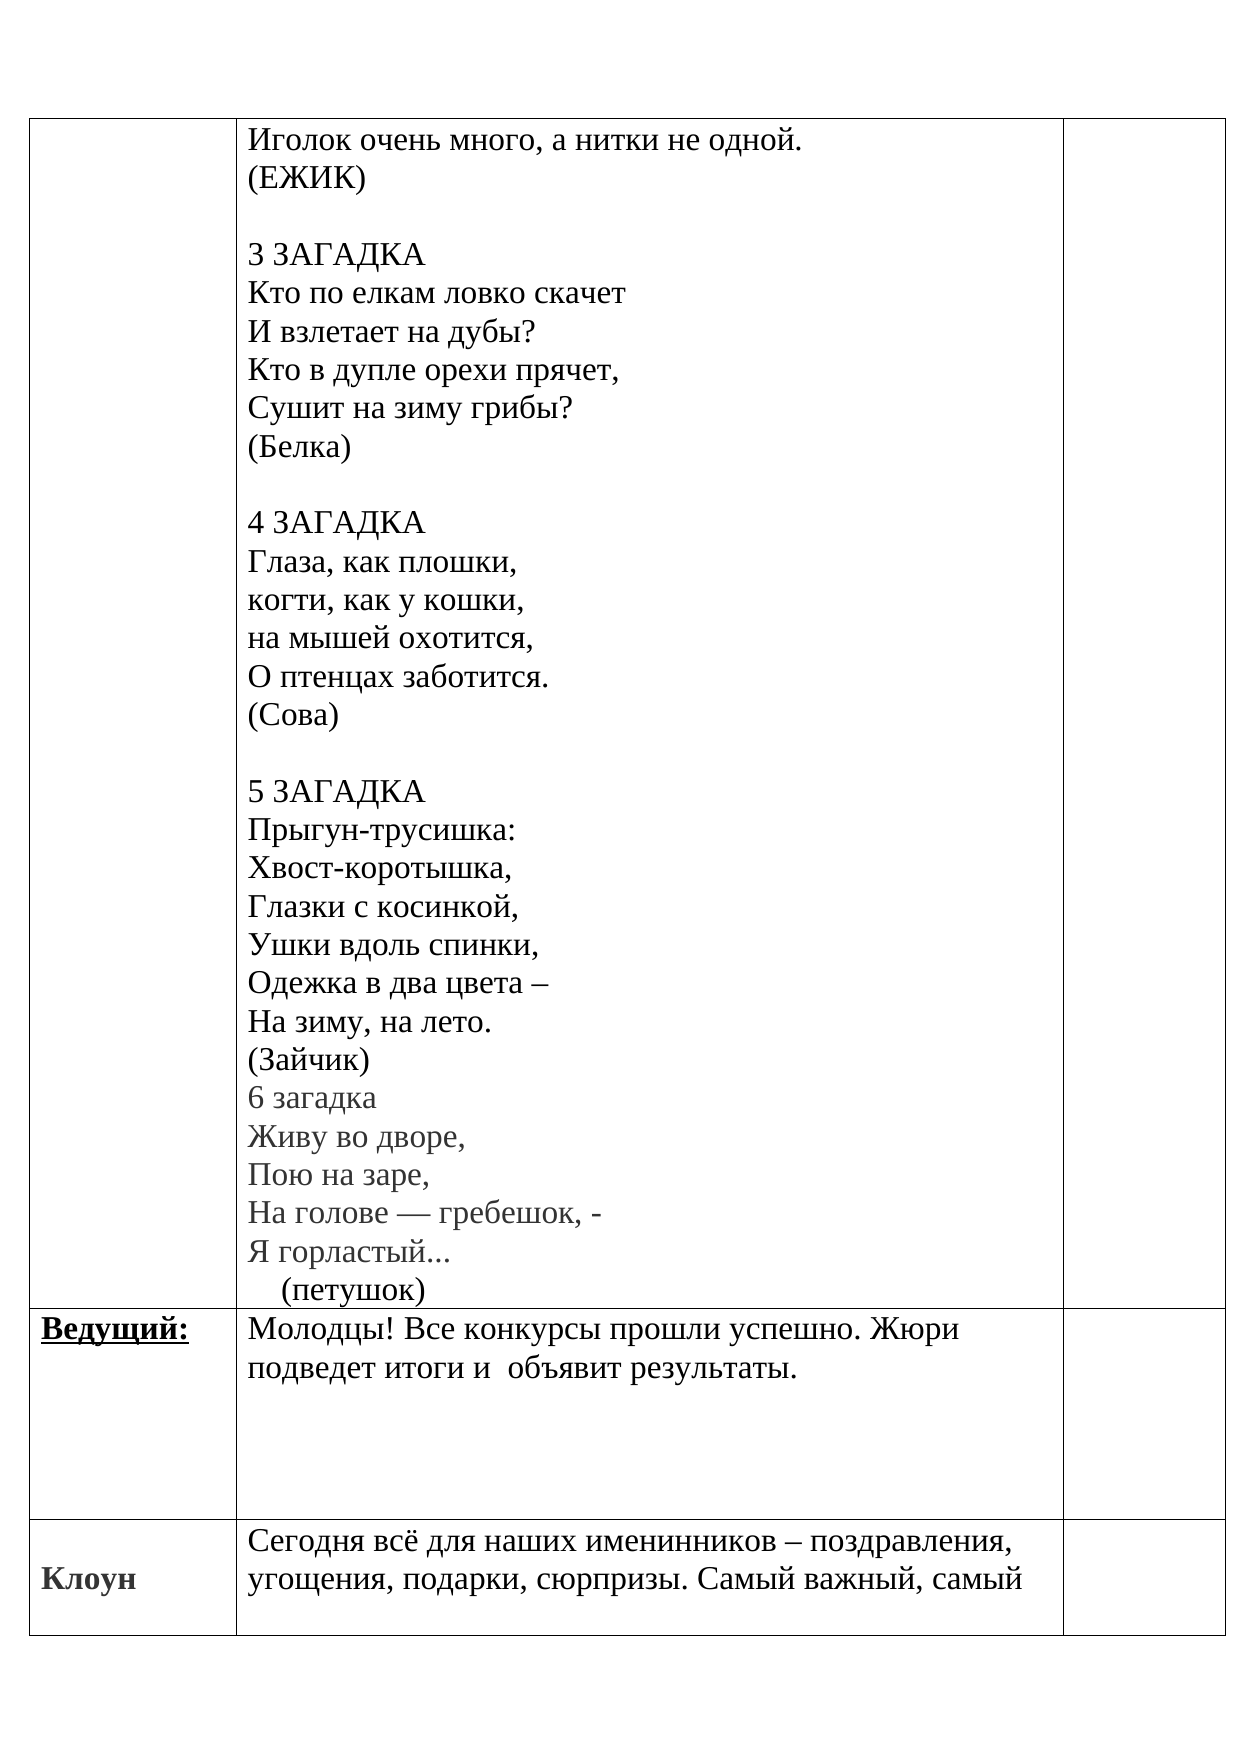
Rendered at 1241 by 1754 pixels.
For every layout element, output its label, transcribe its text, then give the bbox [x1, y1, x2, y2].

table_cell Ведущий: [30, 1309, 236, 1519]
table_cell [1064, 1520, 1225, 1635]
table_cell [237, 1520, 1063, 1635]
table_cell [30, 119, 236, 1307]
table_cell [1064, 119, 1225, 1307]
table_cell Молодцы! Все конкурсы прошли успешно. Жюри подведет итоги и объявит результаты. [237, 1309, 1063, 1519]
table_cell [237, 119, 1063, 1307]
table_cell Клоун Клёпа [30, 1520, 236, 1635]
table_cell [1064, 1309, 1225, 1519]
